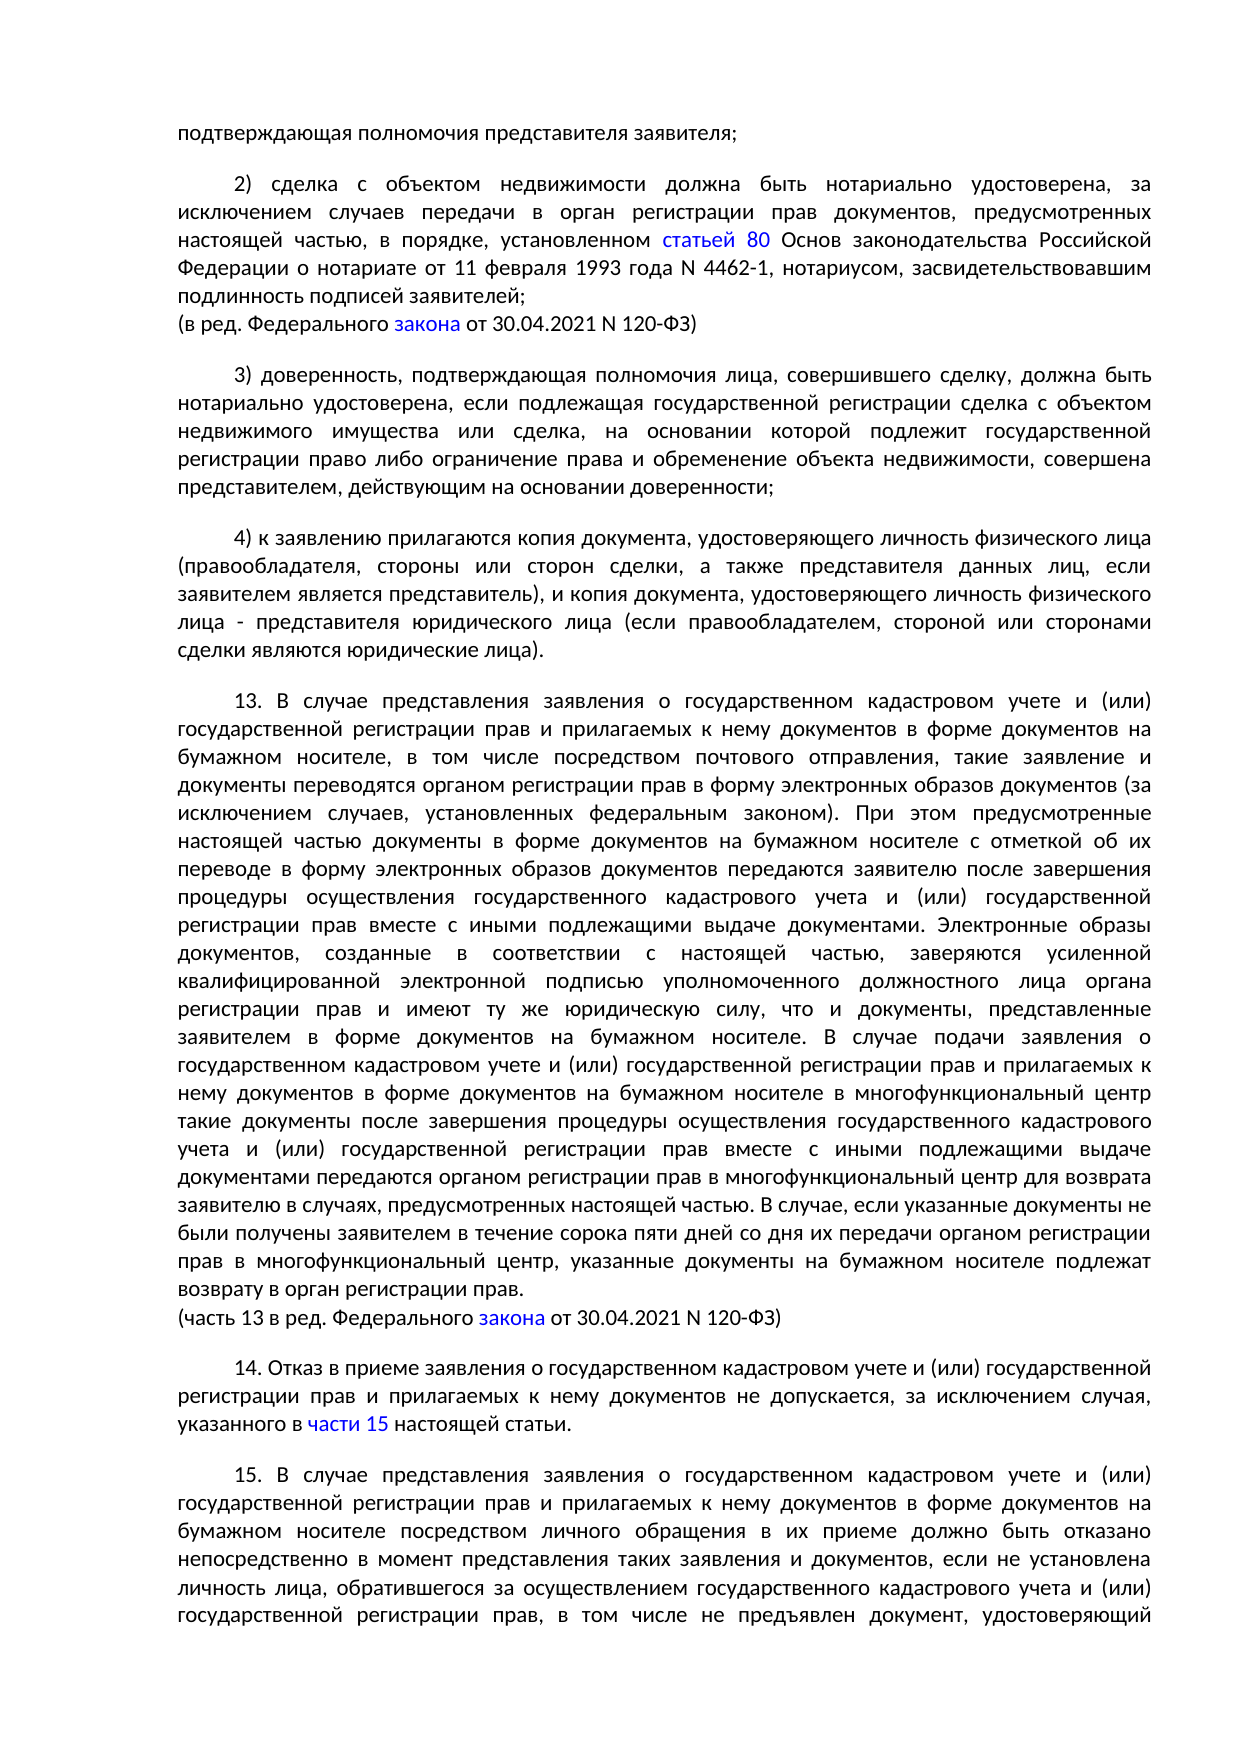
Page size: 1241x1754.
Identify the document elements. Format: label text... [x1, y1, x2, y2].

text 4) к заявлению прилагаются копия документа, удостоверяющего личность физического лица (правообладателя, стороны или сторон сделки, а также представителя данных лиц, если заявителем является представитель), и копия документа, удостоверяющего личность физического лица - представителя юридического лица (если правообладателем, стороной или сторонами сделки являются юридические лица). [177, 523, 1152, 663]
text 2) сделка с объектом недвижимости должна быть нотариально удостоверена, за исключением случаев передачи в орган регистрации прав документов, предусмотренных настоящей частью, в порядке, установленном статьей 80 Основ законодательства Российской Федерации о нотариате от 11 февраля 1993 года N 4462-1, нотариусом, засвидетельствовавшим подлинность подписей заявителей; [177, 169, 1152, 309]
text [177, 118, 1152, 146]
text 3) доверенность, подтверждающая полномочия лица, совершившего сделку, должна быть нотариально удостоверена, если подлежащая государственной регистрации сделка с объектом недвижимого имущества или сделка, на основании которой подлежит государственной регистрации право либо ограничение права и обременение объекта недвижимости, совершена представителем, действующим на основании доверенности; [177, 360, 1152, 500]
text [177, 1461, 1152, 1629]
text 13. В случае представления заявления о государственном кадастровом учете и (или) государственной регистрации прав и прилагаемых к нему документов в форме документов на бумажном носителе, в том числе посредством почтового отправления, такие заявление и документы переводятся органом регистрации прав в форму электронных образов документов (за исключением случаев, установленных федеральным законом). При этом предусмотренные настоящей частью документы в форме документов на бумажном носителе с отметкой об их переводе в форму электронных образов документов передаются заявителю после завершения процедуры осуществления государственного кадастрового учета и (или) государственной регистрации прав вместе с иными подлежащими выдаче документами. Электронные образы документов, созданные в соответствии с настоящей частью, заверяются усиленной квалифицированной электронной подписью уполномоченного должностного лица органа регистрации прав и имеют ту же юридическую силу, что и документы, представленные заявителем в форме документов на бумажном носителе. В случае подачи заявления о государственном кадастровом учете и (или) государственной регистрации прав и прилагаемых к нему документов в форме документов на бумажном носителе в многофункциональный центр такие документы после завершения процедуры осуществления государственного кадастрового учета и (или) государственной регистрации прав вместе с иными подлежащими выдаче документами передаются органом регистрации прав в многофункциональный центр для возврата заявителю в случаях, предусмотренных настоящей частью. В случае, если указанные документы не были получены заявителем в течение сорока пяти дней со дня их передачи органом регистрации прав в многофункциональный центр, указанные документы на бумажном носителе подлежат возврату в орган регистрации прав. [177, 686, 1152, 1303]
text 14. Отказ в приеме заявления о государственном кадастровом учете и (или) государственной регистрации прав и прилагаемых к нему документов не допускается, за исключением случая, указанного в части 15 настоящей статьи. [177, 1353, 1152, 1438]
text (в ред. Федерального закона от 30.04.2021 N 120-ФЗ) [177, 309, 1152, 337]
text (часть 13 в ред. Федерального закона от 30.04.2021 N 120-ФЗ) [177, 1303, 1152, 1331]
